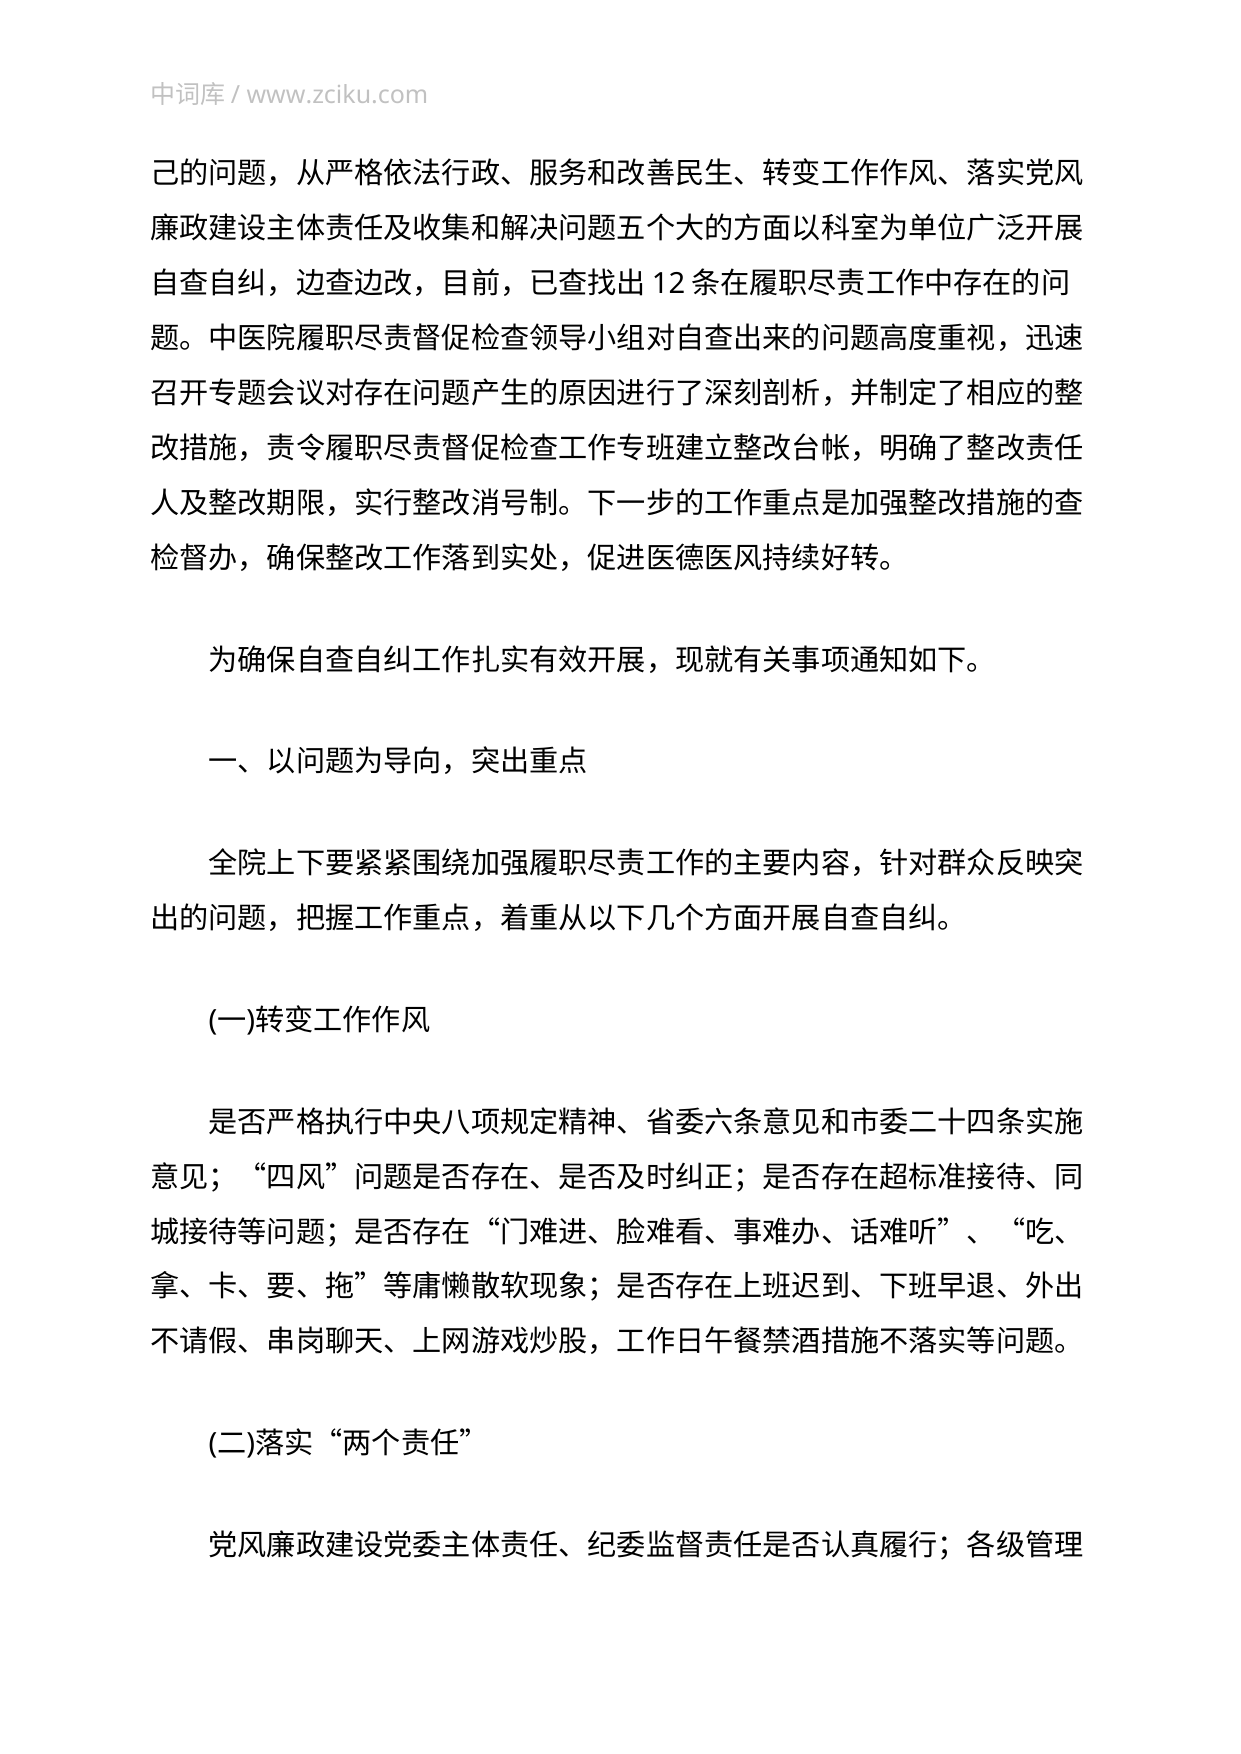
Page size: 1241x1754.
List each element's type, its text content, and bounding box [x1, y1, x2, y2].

text 一、以问题为导向，突出重点 [150, 738, 1090, 780]
text 全院上下要紧紧围绕加强履职尽责工作的主要内容，针对群众反映突出的问题，把握工作重点，着重从以下几个方面开展自查自纠。 [150, 840, 1090, 937]
text 为确保自查自纠工作扎实有效开展，现就有关事项通知如下。 [150, 636, 1090, 678]
text (二)落实“两个责任” [150, 1420, 1090, 1462]
text 是否严格执行中央八项规定精神、省委六条意见和市委二十四条实施意见；“四风”问题是否存在、是否及时纠正；是否存在超标准接待、同城接待等问题；是否存在“门难进、脸难看、事难办、话难听”、“吃、拿、卡、要、拖”等庸懒散软现象；是否存在上班迟到、下班早退、外出不请假、串岗聊天、上网游戏炒股，工作日午餐禁酒措施不落实等问题。 [150, 1098, 1090, 1360]
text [150, 150, 1090, 577]
text (一)转变工作作风 [150, 996, 1090, 1039]
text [150, 1522, 1090, 1564]
